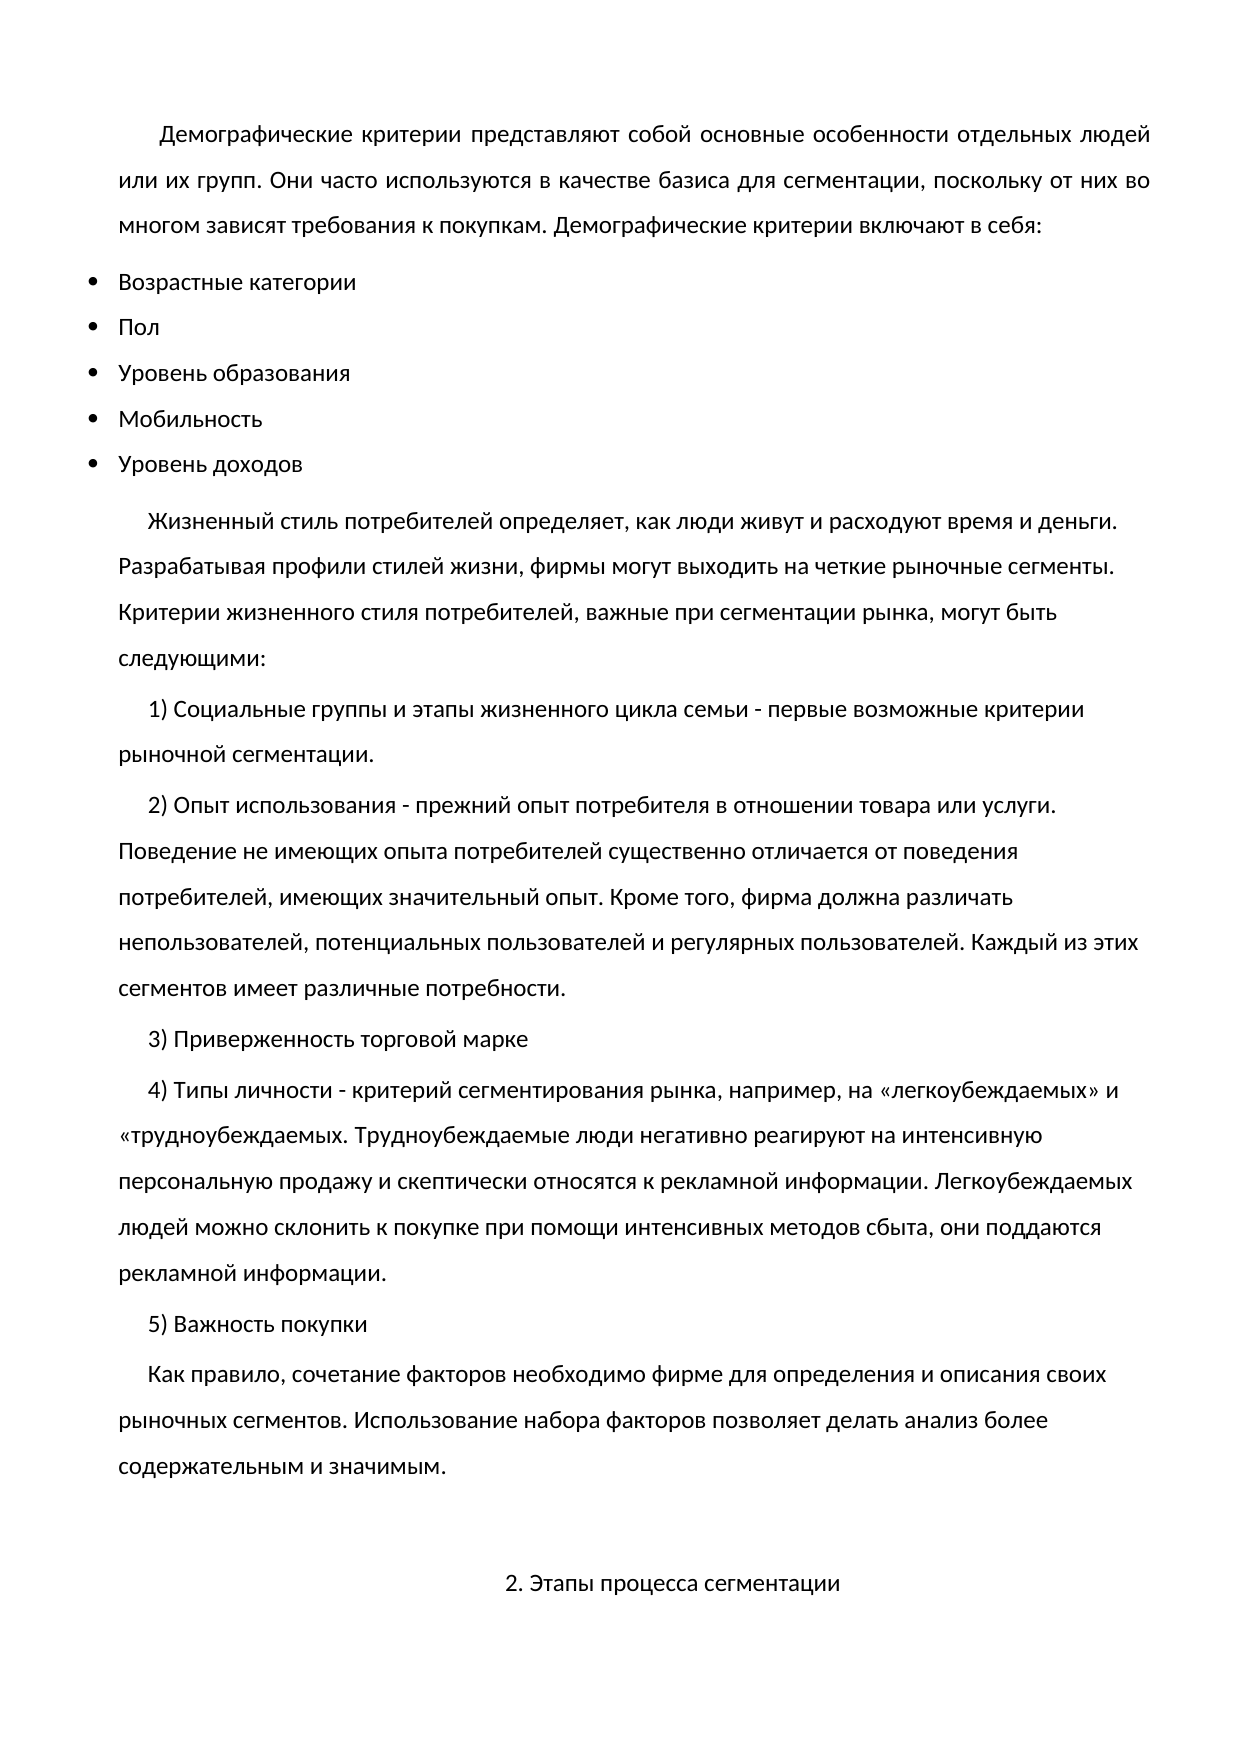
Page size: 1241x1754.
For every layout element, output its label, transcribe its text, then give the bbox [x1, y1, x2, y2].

text Жизненный стиль потребителей определяет, как люди живут и расходуют время и деньги. Разрабатывая профили стилей жизни, фирмы могут выходить на четкие рыночные сегменты. Критерии жизненного стиля потребителей, важные при сегментации рынка, могут быть следующими: [118, 505, 1152, 672]
list Мобильность [89, 403, 1152, 433]
text 2. Этапы процесса сегментации [170, 1567, 1144, 1598]
text 5) Важность покупки [118, 1308, 1152, 1338]
text 1) Социальные группы и этапы жизненного цикла семьи - первые возможные критерии рыночной сегментации. [118, 693, 1152, 769]
text 2) Опыт использования - прежний опыт потребителя в отношении товара или услуги. Поведение не имеющих опыта потребителей существенно отличается от поведения потребителей, имеющих значительный опыт. Кроме того, фирма должна различать непользователей, потенциальных пользователей и регулярных пользователей. Каждый из этих сегментов имеет различные потребности. [118, 789, 1152, 1003]
list Пол [89, 311, 1152, 342]
text Демографические критерии представляют собой основные особенности отдельных людей или их групп. Они часто используются в качестве базиса для сегментации, поскольку от них во многом зависят требования к покупкам. Демографические критерии включают в себя: [118, 118, 1152, 240]
list Уровень образования [89, 357, 1152, 388]
text 4) Типы личности - критерий сегментирования рынка, например, на «легкоубеждаемых» и «трудноубеждаемых. Трудноубеждаемые люди негативно реагируют на интенсивную персональную продажу и скептически относятся к рекламной информации. Легкоубеждаемых людей можно склонить к покупке при помощи интенсивных методов сбыта, они поддаются рекламной информации. [118, 1074, 1152, 1287]
list Уровень доходов [89, 449, 1152, 479]
list Возрастные категории [89, 266, 1152, 296]
text Как правило, сочетание факторов необходимо фирме для определения и описания своих рыночных сегментов. Использование набора факторов позволяет делать анализ более содержательным и значимым. [118, 1358, 1152, 1481]
text 3) Приверженность торговой марке [118, 1023, 1152, 1054]
